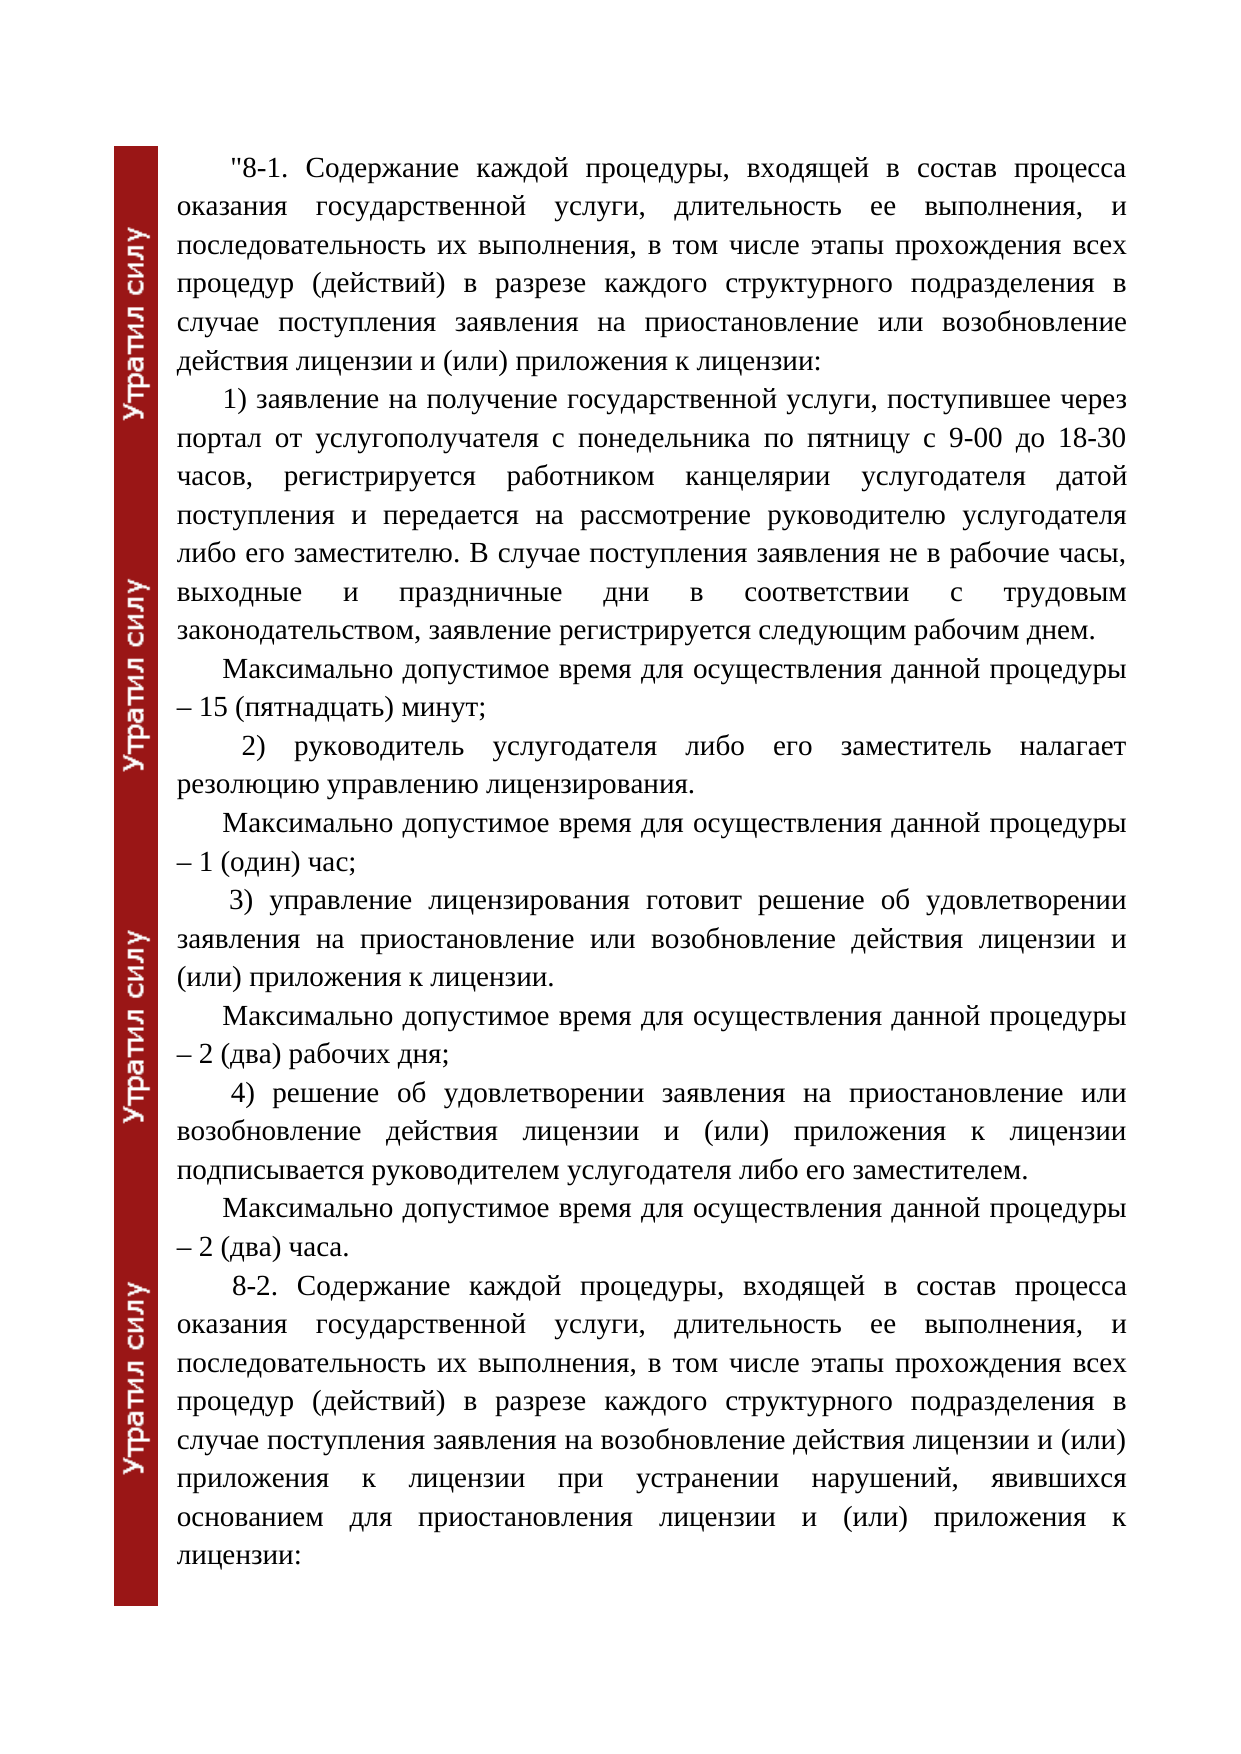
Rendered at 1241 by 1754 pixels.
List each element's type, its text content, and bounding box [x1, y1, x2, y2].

text 8-2. Содержание каждой процедуры, входящей в состав процесса оказания государственной услуги, длительность ее выполнения, и последовательность их выполнения, в том числе этапы прохождения всех процедур (действий) в разрезе каждого структурного подразделения в случае поступления заявления на возобновление действия лицензии и (или) приложения к лицензии при устранении нарушений, явившихся основанием для приостановления лицензии и (или) приложения к лицензии: [112, 1268, 1128, 1571]
text 3) управление лицензирования готовит решение об удовлетворении заявления на приостановление или возобновление действия лицензии и (или) приложения к лицензии. [112, 882, 1128, 993]
picture [114, 800, 158, 805]
text Максимально допустимое время для осуществления данной процедуры – 2 (два) рабочих дня; [112, 998, 1128, 1070]
picture [114, 1571, 158, 1606]
text Максимально допустимое время для осуществления данной процедуры – 1 (один) час; [112, 805, 1128, 877]
text "8-1. Содержание каждой процедуры, входящей в состав процесса оказания государственной услуги, длительность ее выполнения, и последовательность их выполнения, в том числе этапы прохождения всех процедур (действий) в разрезе каждого структурного подразделения в случае поступления заявления на приостановление или возобновление действия лицензии и (или) приложения к лицензии: [112, 150, 1128, 376]
picture [114, 376, 158, 381]
text 1) заявление на получение государственной услуги, поступившее через портал от услугополучателя с понедельника по пятницу с 9-00 до 18-30 часов, регистрируется работником канцелярии услугодателя датой поступления и передается на рассмотрение руководителю услугодателя либо его заместителю. В случае поступления заявления не в рабочие часы, выходные и праздничные дни в соответствии с трудовым законодательством, заявление регистрируется следующим рабочим днем. [112, 381, 1128, 646]
text 2) руководитель услугодателя либо его заместитель налагает резолюцию управлению лицензирования. [112, 728, 1128, 800]
text Максимально допустимое время для осуществления данной процедуры – 2 (два) часа. [112, 1191, 1128, 1263]
picture [114, 723, 158, 728]
text Максимально допустимое время для осуществления данной процедуры – 15 (пятнадцать) минут; [112, 651, 1128, 723]
text 4) решение об удовлетворении заявления на приостановление или возобновление действия лицензии и (или) приложения к лицензии подписывается руководителем услугодателя либо его заместителем. [112, 1075, 1128, 1186]
picture [114, 646, 158, 651]
picture [114, 993, 158, 998]
picture [114, 1263, 158, 1268]
picture [114, 146, 158, 150]
picture [114, 1070, 158, 1075]
picture [114, 1186, 158, 1191]
picture [114, 877, 158, 882]
